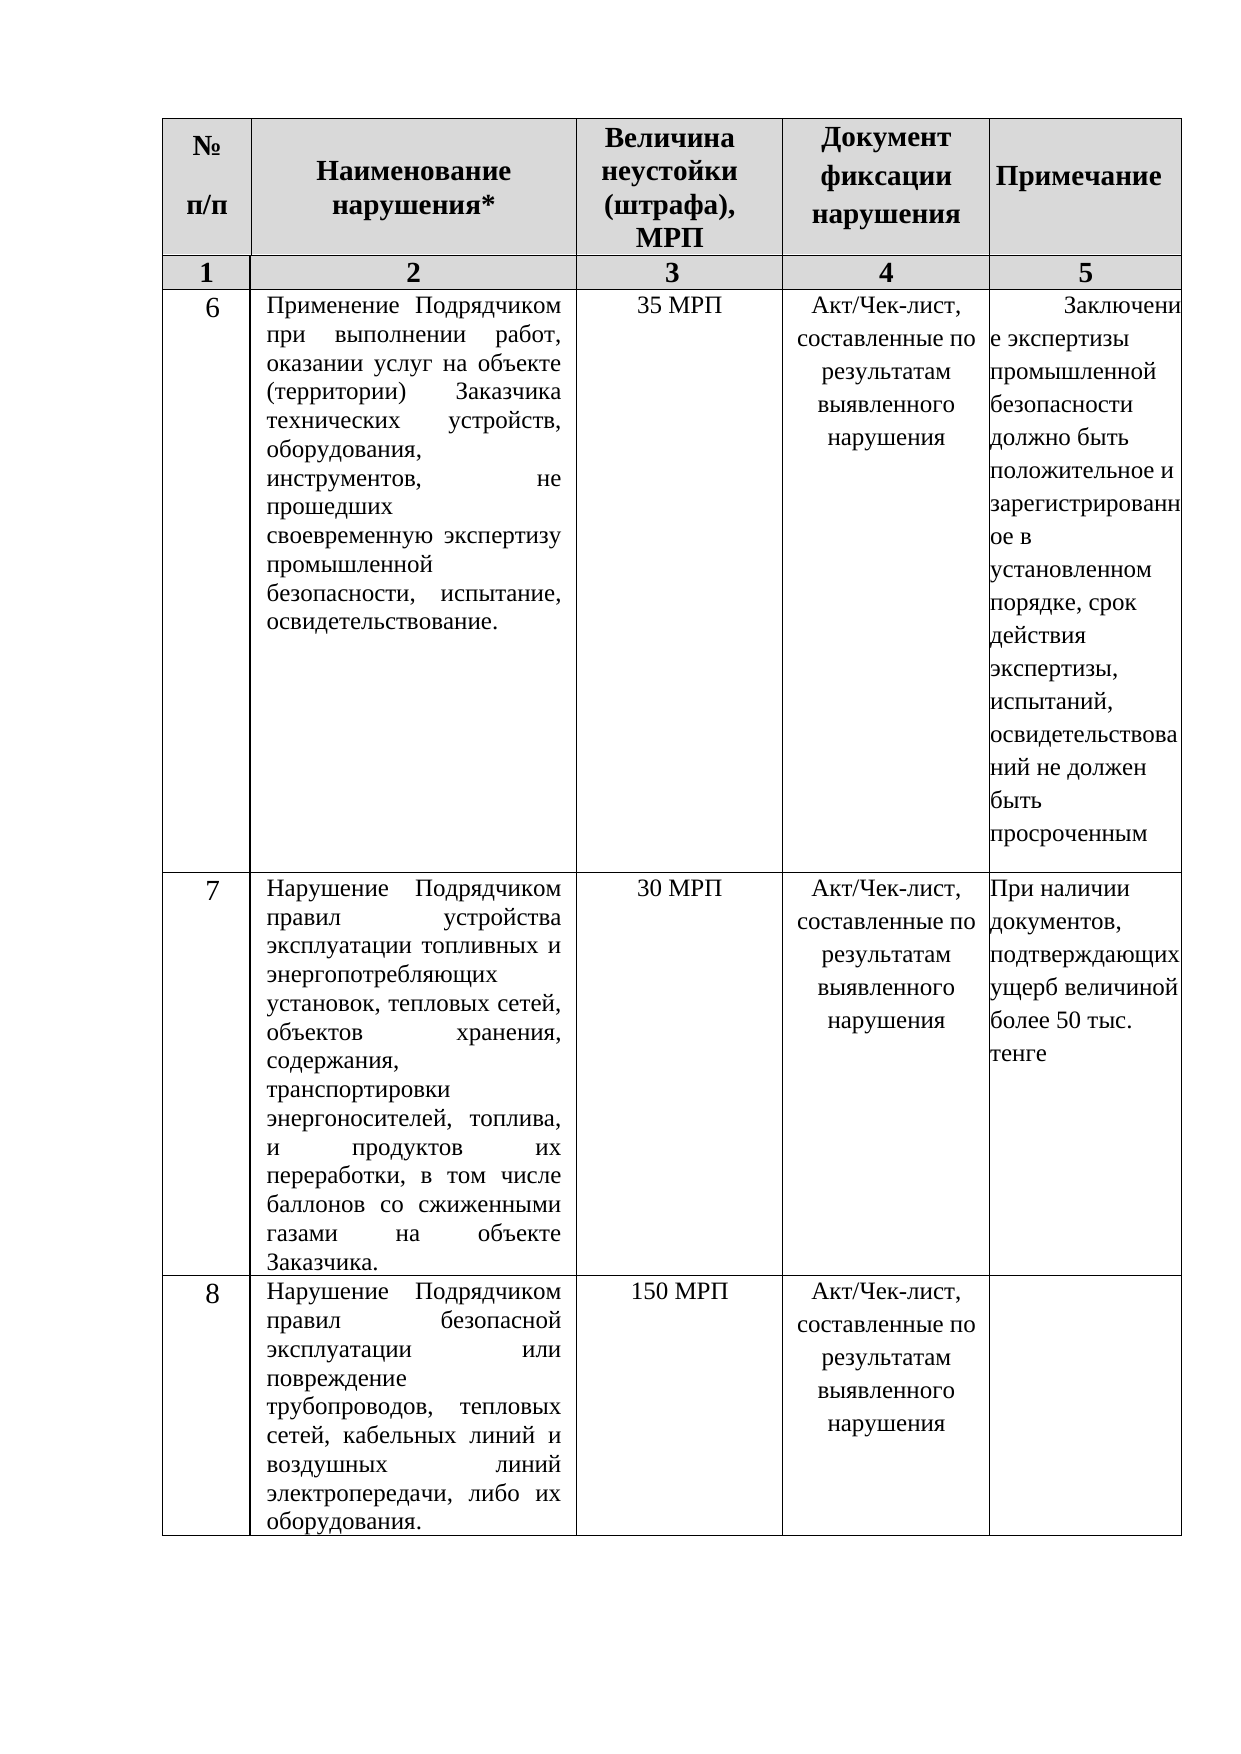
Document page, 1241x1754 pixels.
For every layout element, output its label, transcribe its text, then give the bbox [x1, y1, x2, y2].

table_cell Заключение экспертизы промышленной безопасности должно быть положительное и зарегистрированное в установленном порядке, срок действия экспертизы, испытаний, освидетельствований не должен быть просроченным [990, 290, 1181, 872]
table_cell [783, 1276, 989, 1535]
table_cell 7 [163, 873, 249, 1275]
table_cell Акт/Чек-лист, составленные по результатам выявленного нарушения [783, 873, 989, 1275]
table_cell 5 [990, 256, 1181, 289]
table_cell 35 МРП [577, 290, 782, 872]
table_header Наименование нарушения* [252, 119, 576, 254]
table_cell 150 МРП [577, 1276, 782, 1535]
table_header Документ фиксации нарушения [783, 119, 989, 254]
table_cell 4 [783, 256, 989, 289]
table_cell 8 [163, 1276, 249, 1535]
table_cell 2 [251, 256, 576, 289]
table_cell 1 [163, 256, 249, 289]
table_cell При наличии документов, подтверждающих ущерб величиной более 50 тыс. тенге [990, 873, 1181, 1275]
table_cell 6 [163, 290, 249, 872]
table_cell Нарушение Подрядчиком правил безопасной эксплуатации или повреждение трубопроводов, тепловых сетей, кабельных линий и воздушных линий электропередачи, либо их оборудования. [251, 1276, 576, 1535]
table_cell Применение Подрядчиком при выполнении работ, оказании услуг на объекте (территории) Заказчика технических устройств, оборудования, инструментов, не прошедших своевременную экспертизу промышленной безопасности, испытание, освидетельствование. [251, 290, 576, 872]
table_cell 30 МРП [577, 873, 782, 1275]
table_cell [990, 1276, 1181, 1535]
table_header Примечание [990, 119, 1181, 254]
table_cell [783, 290, 989, 872]
table_cell Нарушение Подрядчиком правил устройства эксплуатации топливных и энергопотребляющих установок, тепловых сетей, объектов хранения, содержания, транспортировки энергоносителей, топлива, и продуктов их переработки, в том числе баллонов со сжиженными газами на объекте Заказчика. [251, 873, 576, 1275]
table_header Величина неустойки (штрафа), МРП [577, 119, 782, 254]
table_header № п/п [163, 119, 251, 254]
table_cell 3 [577, 256, 782, 289]
